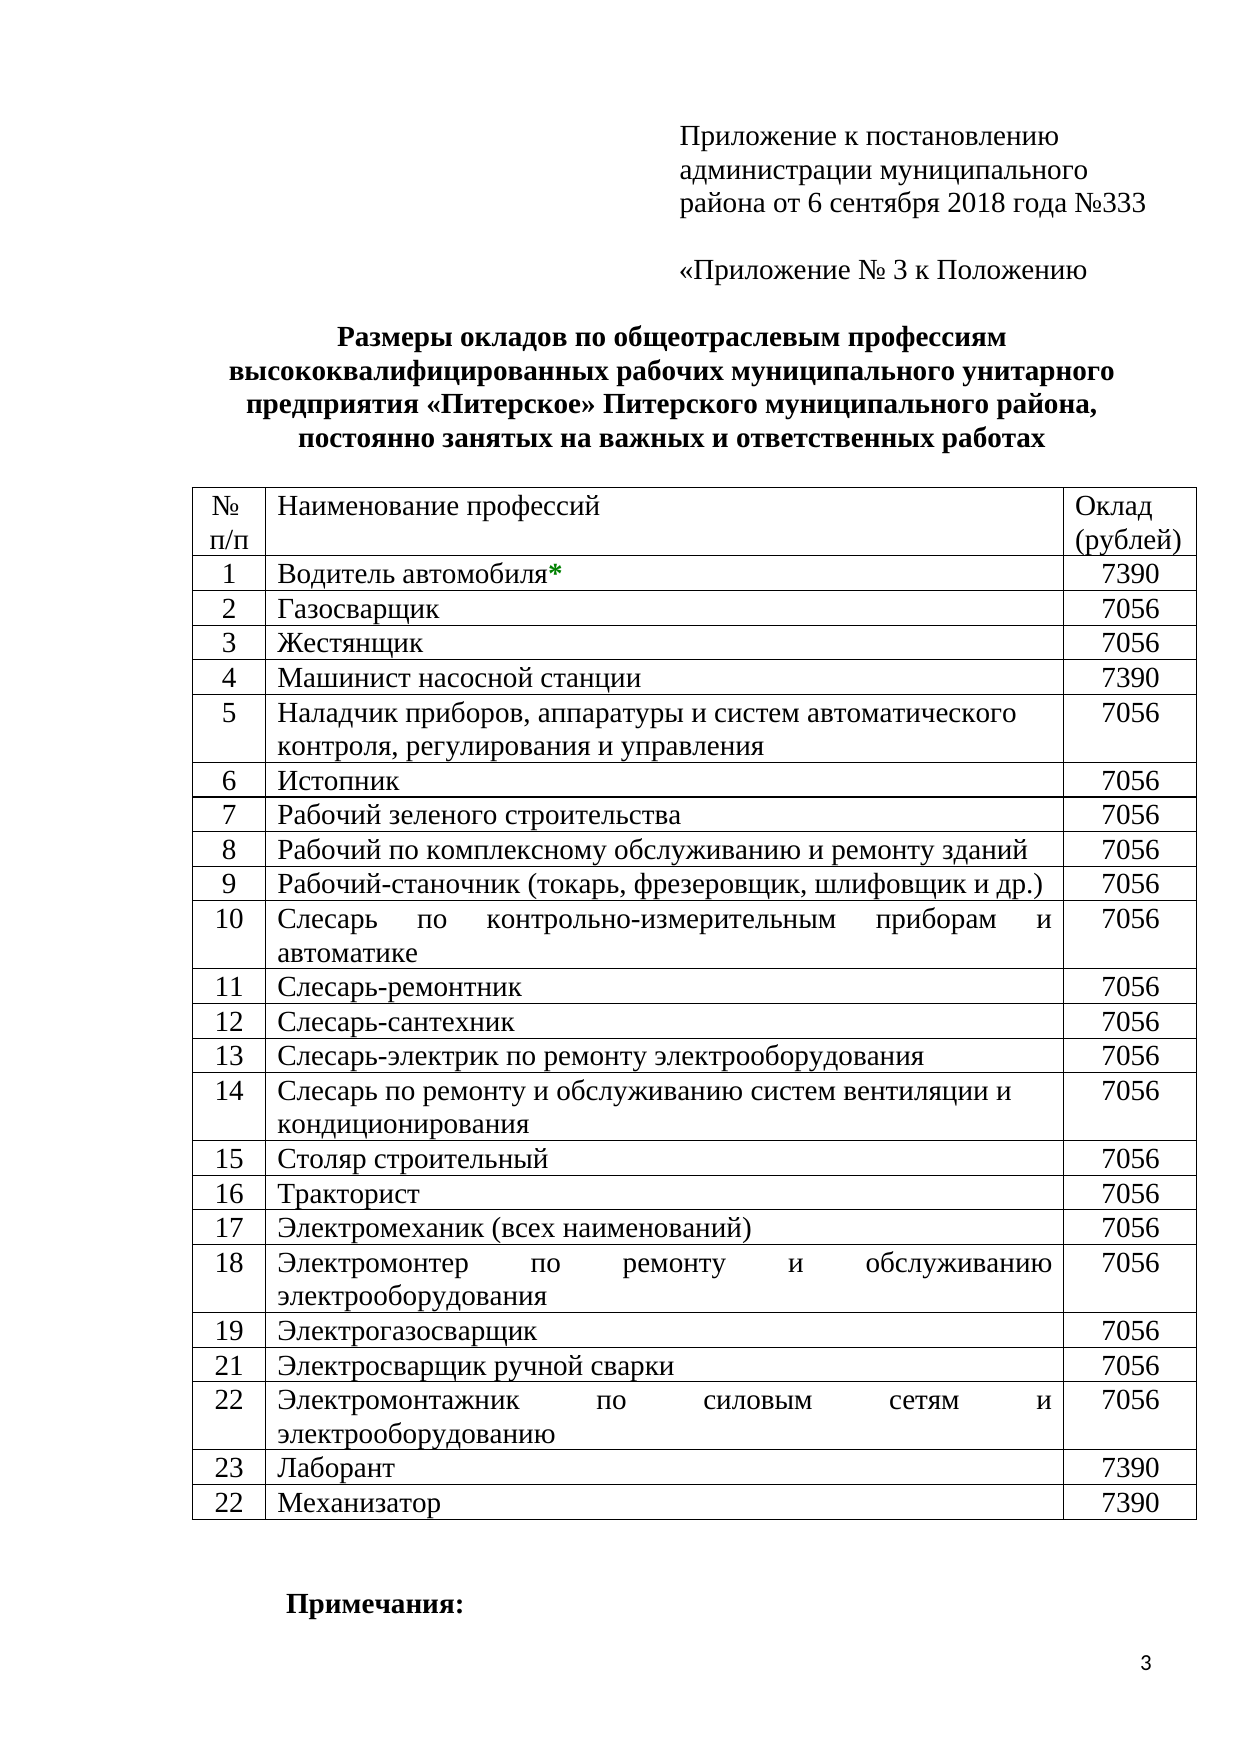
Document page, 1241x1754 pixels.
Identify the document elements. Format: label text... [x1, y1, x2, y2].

table_cell 7056 [1064, 1245, 1196, 1312]
table_cell 7056 [1064, 1210, 1196, 1244]
table_cell 17 [193, 1210, 265, 1244]
table_cell Электромонтажник по силовым сетям и электрооборудованию [266, 1382, 1063, 1449]
table_cell 3 [193, 626, 265, 659]
table_cell Лаборант [266, 1450, 1063, 1484]
table_cell 13 [193, 1039, 265, 1072]
table_cell 15 [193, 1141, 265, 1175]
table_cell Газосварщик [266, 591, 1063, 624]
table_cell 22 [193, 1485, 265, 1518]
table_cell 7056 [1064, 591, 1196, 624]
table_cell 11 [193, 969, 265, 1003]
table_cell 19 [193, 1313, 265, 1347]
text «Приложение № 3 к Положению [642, 252, 1152, 286]
table_cell 7056 [1064, 1073, 1196, 1140]
table_cell 7056 [1064, 867, 1196, 900]
text Примечания: [192, 1587, 1152, 1620]
table_cell 14 [193, 1073, 265, 1140]
table_cell Электромеханик (всех наименований) [266, 1210, 1063, 1244]
table_cell 16 [193, 1176, 265, 1209]
table_cell 7056 [1064, 1004, 1196, 1037]
table_cell 7056 [1064, 695, 1196, 762]
table_cell 10 [193, 901, 265, 968]
table_header № п/п [193, 488, 265, 555]
table_cell Слесарь-электрик по ремонту электрооборудования [266, 1039, 1063, 1072]
table_cell 9 [193, 867, 265, 900]
table_cell Слесарь по ремонту и обслуживанию систем вентиляции и кондиционирования [266, 1073, 1063, 1140]
table_cell Слесарь-сантехник [266, 1004, 1063, 1037]
table_header Наименование профессий [266, 488, 1063, 555]
table_cell 7056 [1064, 1382, 1196, 1449]
table_cell Столяр строительный [266, 1141, 1063, 1175]
table_cell 18 [193, 1245, 265, 1312]
table_cell Машинист насосной станции [266, 660, 1063, 694]
table_cell 7056 [1064, 1039, 1196, 1072]
table_cell 6 [193, 763, 265, 796]
table_cell Водитель автомобиля* [266, 556, 1063, 590]
text Размеры окладов по общеотраслевым профессиям высококвалифицированных рабочих муниципального унитарного предприятия «Питерское» Питерского муниципального района, постоянно занятых на важных и ответственных работах [192, 319, 1152, 454]
table_cell 7056 [1064, 1176, 1196, 1209]
table_cell 7056 [1064, 901, 1196, 968]
table_cell 7056 [1064, 626, 1196, 659]
table_cell 8 [193, 832, 265, 866]
table_cell 7390 [1064, 556, 1196, 590]
text Приложение к постановлению администрации муниципального района от 6 сентября 2018 года №333 [679, 118, 1152, 219]
table_cell Механизатор [266, 1485, 1063, 1518]
table_cell 7056 [1064, 798, 1196, 831]
table_cell 7390 [1064, 1485, 1196, 1518]
table_cell 1 [193, 556, 265, 590]
table_cell 5 [193, 695, 265, 762]
table_cell 12 [193, 1004, 265, 1037]
table_cell Электромонтер по ремонту и обслуживанию электрооборудования [266, 1245, 1063, 1312]
table_cell 22 [193, 1382, 265, 1449]
table_cell Электросварщик ручной сварки [266, 1348, 1063, 1381]
table_header Оклад (рублей) [1064, 488, 1196, 555]
table_cell Жестянщик [266, 626, 1063, 659]
table_cell 7056 [1064, 1313, 1196, 1347]
table_cell 4 [193, 660, 265, 694]
table_cell Слесарь по контрольно-измерительным приборам и автоматике [266, 901, 1063, 968]
table_cell Истопник [266, 763, 1063, 796]
table_cell 7056 [1064, 1141, 1196, 1175]
table_cell 23 [193, 1450, 265, 1484]
table_cell Рабочий по комплексному обслуживанию и ремонту зданий [266, 832, 1063, 866]
table_cell Тракторист [266, 1176, 1063, 1209]
table_cell 7390 [1064, 660, 1196, 694]
table_cell Слесарь-ремонтник [266, 969, 1063, 1003]
table_cell Рабочий зеленого строительства [266, 798, 1063, 831]
table_cell 7390 [1064, 1450, 1196, 1484]
table_cell 7 [193, 798, 265, 831]
table_cell 7056 [1064, 763, 1196, 796]
table_cell 2 [193, 591, 265, 624]
table_cell 21 [193, 1348, 265, 1381]
table_cell Наладчик приборов, аппаратуры и систем автоматического контроля, регулирования и управления [266, 695, 1063, 762]
table_cell 7056 [1064, 1348, 1196, 1381]
table_cell Рабочий-станочник (токарь, фрезеровщик, шлифовщик и др.) [266, 867, 1063, 900]
table_cell 7056 [1064, 832, 1196, 866]
table_cell Электрогазосварщик [266, 1313, 1063, 1347]
table_cell 7056 [1064, 969, 1196, 1003]
